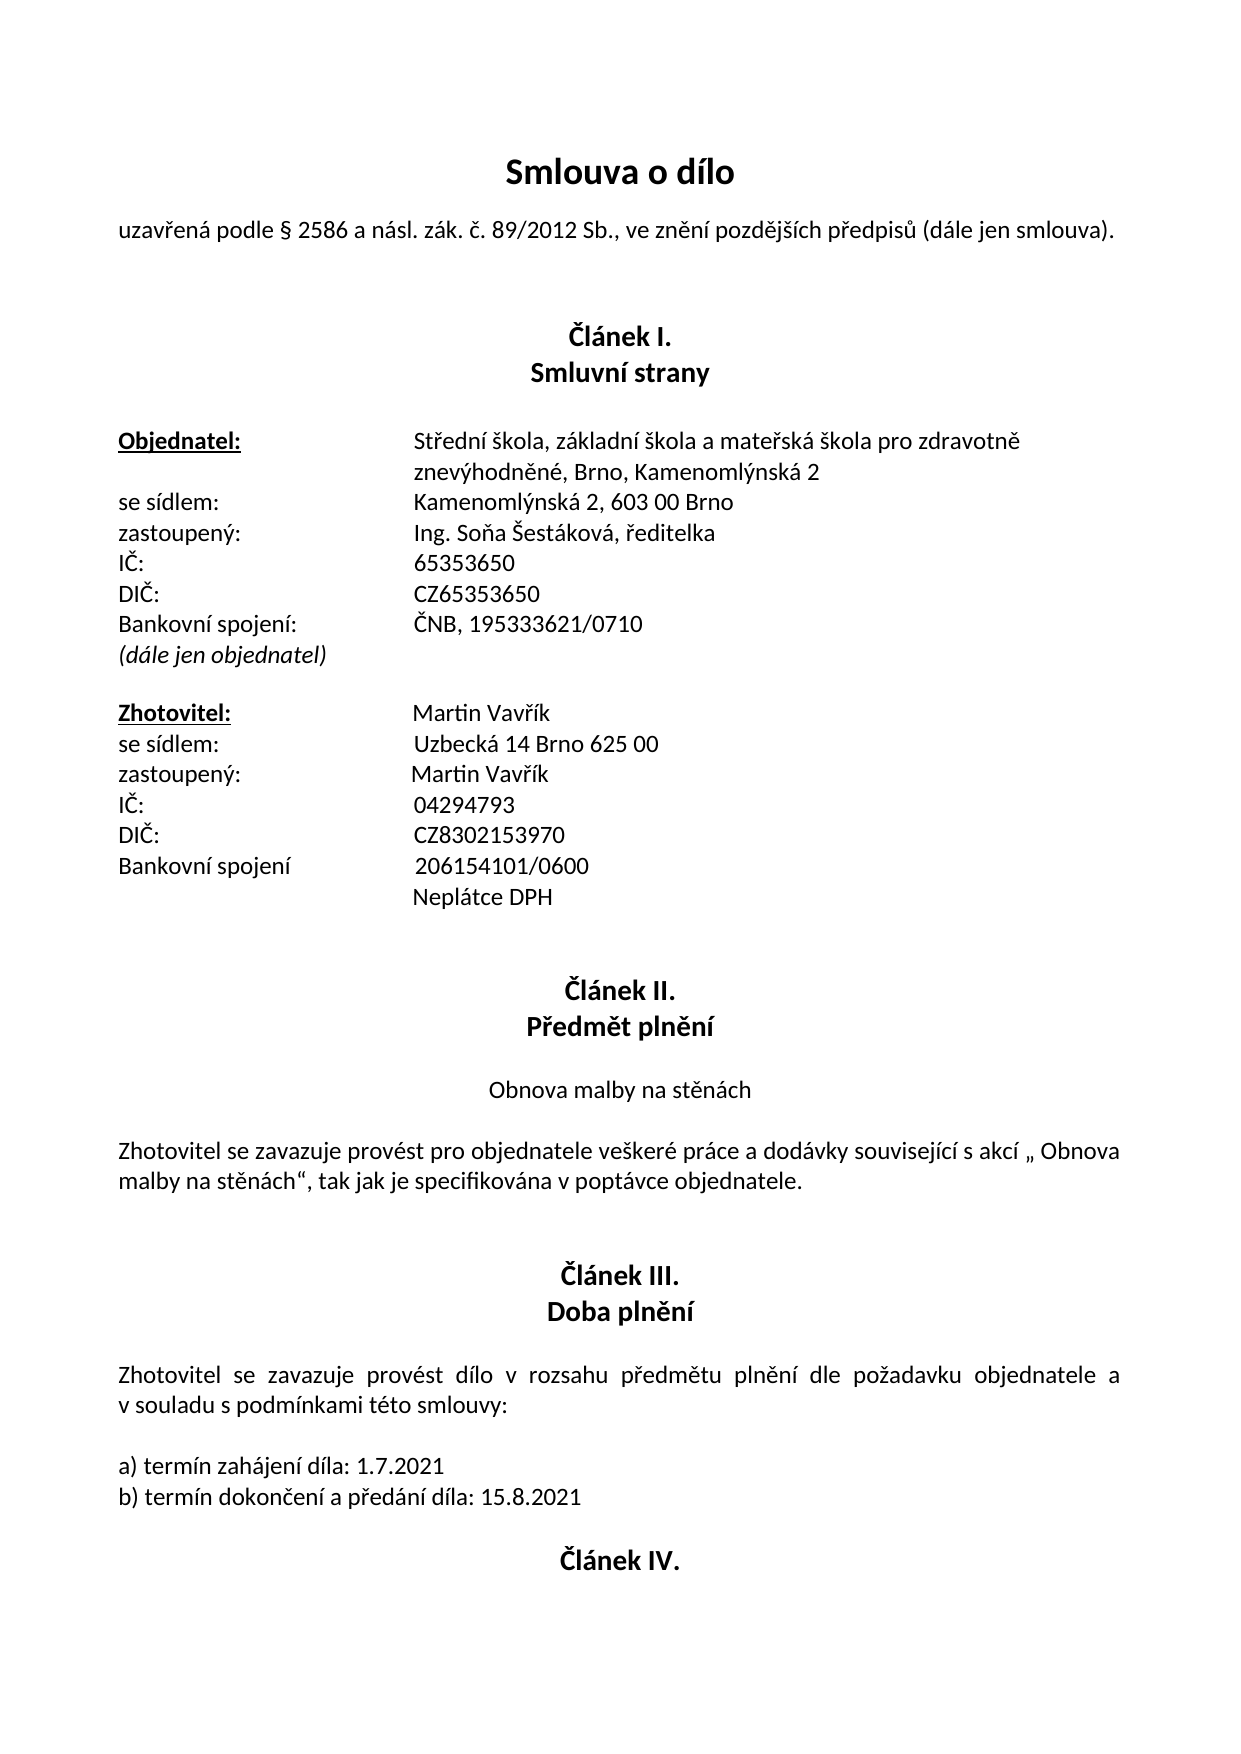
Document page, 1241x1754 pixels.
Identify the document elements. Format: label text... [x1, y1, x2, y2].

text Doba plnění [118, 1293, 1122, 1328]
text znevýhodněné, Brno, Kamenomlýnská 2 [118, 456, 1122, 486]
text b) termín dokončení a předání díla: 15.8.2021 [118, 1481, 1122, 1511]
text Článek IV. [118, 1542, 1122, 1578]
text se sídlem: Kamenomlýnská 2, 603 00 Brno [118, 486, 1122, 517]
text DIČ: CZ65353650 [118, 578, 1122, 608]
text Bankovní spojení: ČNB, 195333621/0710 [118, 608, 1122, 639]
text DIČ: CZ8302153970 [118, 819, 1122, 850]
text zastoupený: Ing. Soňa Šestáková, ředitelka [118, 517, 1122, 547]
text Zhotovitel se zavazuje provést pro objednatele veškeré práce a dodávky související s akcí „ Obnova malby na stěnách“, tak jak je specifikována v poptávce objednatele. [118, 1135, 1122, 1196]
text Zhotovitel se zavazuje provést dílo v rozsahu předmětu plnění dle požadavku objednatele a v souladu s podmínkami této smlouvy: [118, 1359, 1122, 1420]
text a) termín zahájení díla: 1.7.2021 [118, 1450, 1122, 1481]
text Článek III. [118, 1257, 1122, 1293]
text Článek II. [118, 972, 1122, 1008]
text uzavřená podle § 2586 a násl. zák. č. 89/2012 Sb., ve znění pozdějších předpisů (dále jen smlouva). [118, 214, 1122, 244]
text Článek I. [118, 318, 1122, 354]
text IČ: 65353650 [118, 547, 1122, 578]
text (dále jen objednatel) [118, 639, 1122, 669]
text Bankovní spojení 206154101/0600 [118, 850, 1122, 881]
text Zhotovitel: Martin Vavřík [118, 697, 1122, 728]
text IČ: 04294793 [118, 789, 1122, 819]
text Smluvní strany [118, 354, 1122, 390]
text zastoupený: Martin Vavřík [118, 758, 1122, 789]
text Objednatel: Střední škola, základní škola a mateřská škola pro zdravotně [118, 425, 1122, 456]
text se sídlem: Uzbecká 14 Brno 625 00 [118, 728, 1122, 758]
text Smlouva o dílo [118, 148, 1122, 193]
text Neplátce DPH [118, 881, 1122, 911]
text Obnova malby na stěnách [118, 1074, 1122, 1104]
text Předmět plnění [118, 1008, 1122, 1043]
